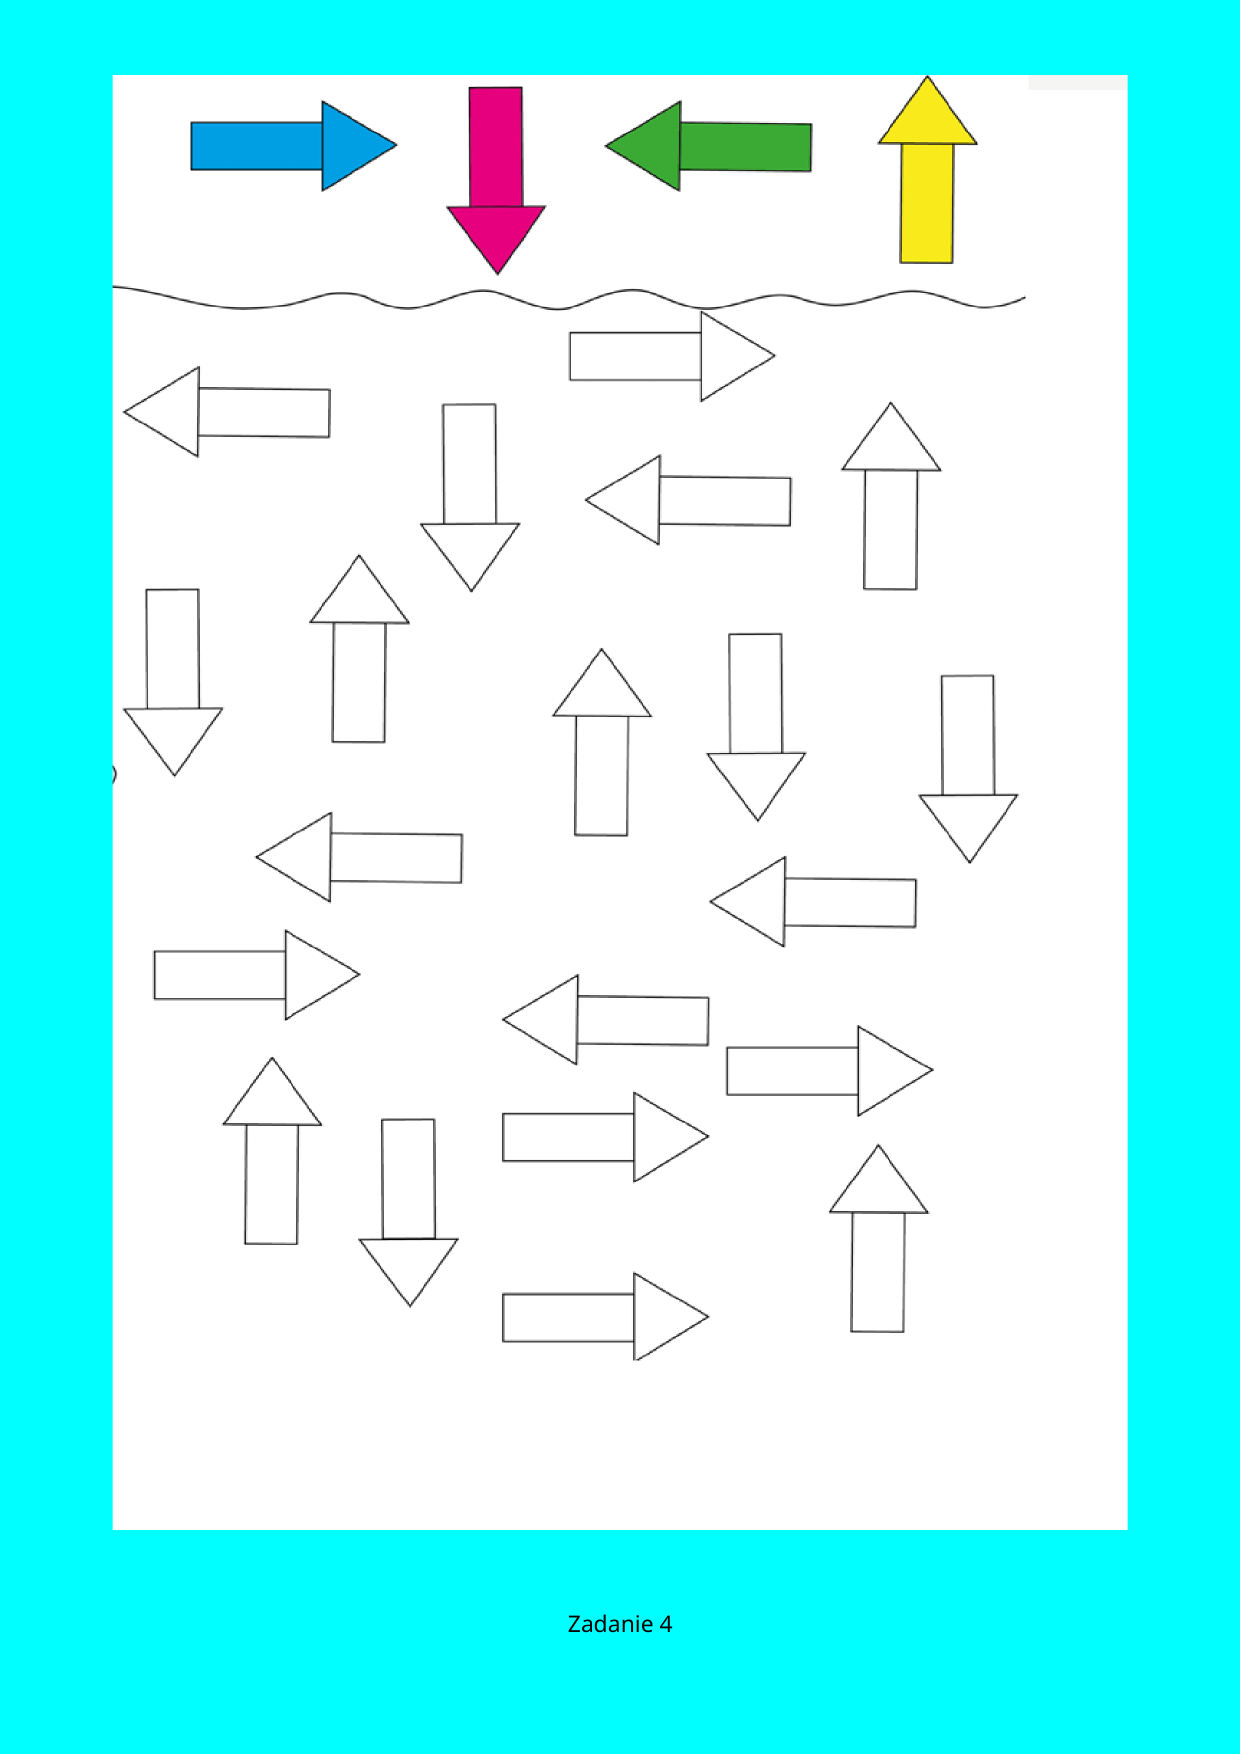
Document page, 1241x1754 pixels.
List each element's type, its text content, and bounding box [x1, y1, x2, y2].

text Zadanie 4 [75, 1608, 1165, 1639]
picture [112, 75, 1128, 1530]
